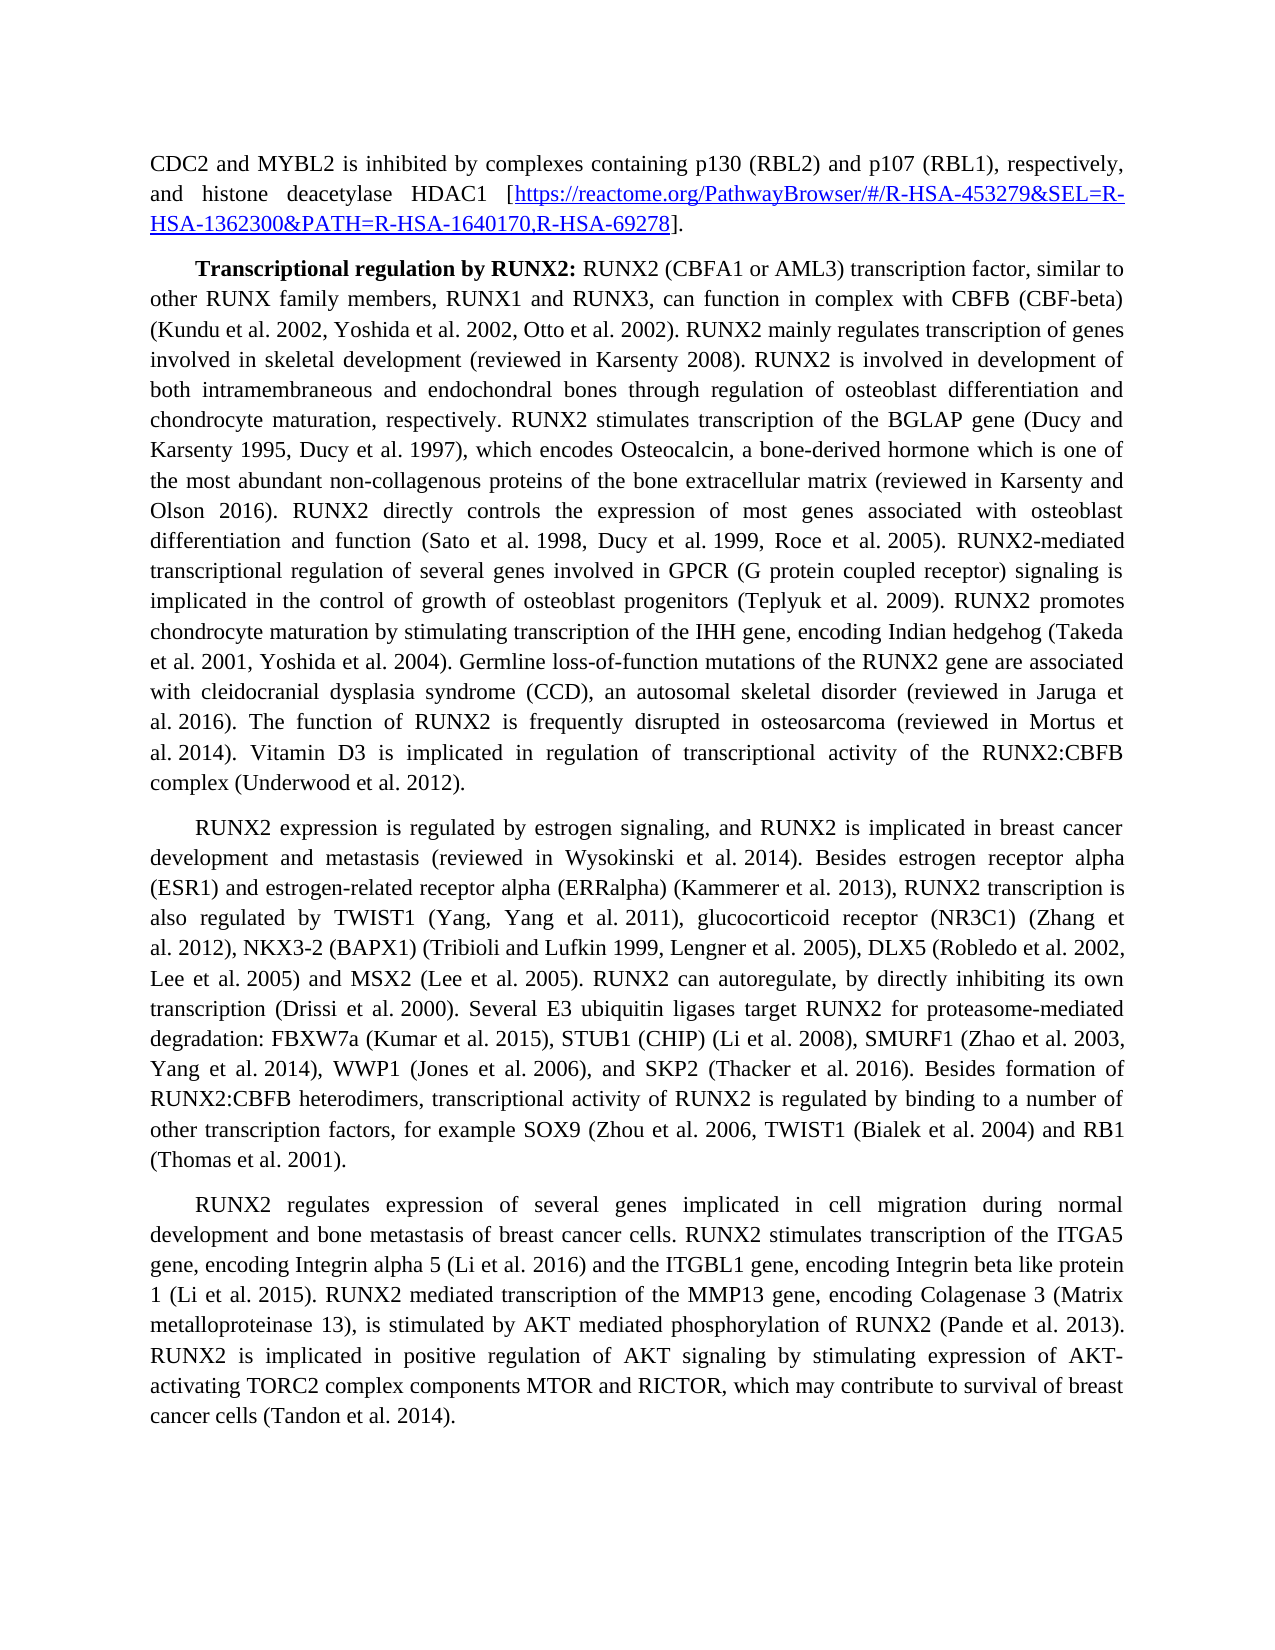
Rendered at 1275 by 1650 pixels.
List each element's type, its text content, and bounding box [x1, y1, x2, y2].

text RUNX2 regulates expression of several genes implicated in cell migration during normal development and bone metastasis of breast cancer cells. RUNX2 stimulates transcription of the ITGA5 gene, encoding Integrin alpha 5 (Li et al. 2016) and the ITGBL1 gene, encoding Integrin beta like protein 1 (Li et al. 2015). RUNX2 mediated transcription of the MMP13 gene, encoding Colagenase 3 (Matrix metalloproteinase 13), is stimulated by AKT mediated phosphorylation of RUNX2 (Pande et al. 2013). RUNX2 is implicated in positive regulation of AKT signaling by stimulating expression of AKT-activating TORC2 complex components MTOR and RICTOR, which may contribute to survival of breast cancer cells (Tandon et al. 2014). [150, 1191, 1125, 1428]
text RUNX2 expression is regulated by estrogen signaling, and RUNX2 is implicated in breast cancer development and metastasis (reviewed in Wysokinski et al. 2014). Besides estrogen receptor alpha (ESR1) and estrogen-related receptor alpha (ERRalpha) (Kammerer et al. 2013), RUNX2 transcription is also regulated by TWIST1 (Yang, Yang et al. 2011), glucocorticoid receptor (NR3C1) (Zhang et al. 2012), NKX3-2 (BAPX1) (Tribioli and Lufkin 1999, Lengner et al. 2005), DLX5 (Robledo et al. 2002, Lee et al. 2005) and MSX2 (Lee et al. 2005). RUNX2 can autoregulate, by directly inhibiting its own transcription (Drissi et al. 2000). Several E3 ubiquitin ligases target RUNX2 for proteasome-mediated degradation: FBXW7a (Kumar et al. 2015), STUB1 (CHIP) (Li et al. 2008), SMURF1 (Zhao et al. 2003, Yang et al. 2014), WWP1 (Jones et al. 2006), and SKP2 (Thacker et al. 2016). Besides formation of RUNX2:CBFB heterodimers, transcriptional activity of RUNX2 is regulated by binding to a number of other transcription factors, for example SOX9 (Zhou et al. 2006, TWIST1 (Bialek et al. 2004) and RB1 (Thomas et al. 2001). [150, 813, 1125, 1172]
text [150, 150, 1125, 237]
text Transcriptional regulation by RUNX2: RUNX2 (CBFA1 or AML3) transcription factor, similar to other RUNX family members, RUNX1 and RUNX3, can function in complex with CBFB (CBF-beta) (Kundu et al. 2002, Yoshida et al. 2002, Otto et al. 2002). RUNX2 mainly regulates transcription of genes involved in skeletal development (reviewed in Karsenty 2008). RUNX2 is involved in development of both intramembraneous and endochondral bones through regulation of osteoblast differentiation and chondrocyte maturation, respectively. RUNX2 stimulates transcription of the BGLAP gene (Ducy and Karsenty 1995, Ducy et al. 1997), which encodes Osteocalcin, a bone-derived hormone which is one of the most abundant non-collagenous proteins of the bone extracellular matrix (reviewed in Karsenty and Olson 2016). RUNX2 directly controls the expression of most genes associated with osteoblast differentiation and function (Sato et al. 1998, Ducy et al. 1999, Roce et al. 2005). RUNX2-mediated transcriptional regulation of several genes involved in GPCR (G protein coupled receptor) signaling is implicated in the control of growth of osteoblast progenitors (Teplyuk et al. 2009). RUNX2 promotes chondrocyte maturation by stimulating transcription of the IHH gene, encoding Indian hedgehog (Takeda et al. 2001, Yoshida et al. 2004). Germline loss-of-function mutations of the RUNX2 gene are associated with cleidocranial dysplasia syndrome (CCD), an autosomal skeletal disorder (reviewed in Jaruga et al. 2016). The function of RUNX2 is frequently disrupted in osteosarcoma (reviewed in Mortus et al. 2014). Vitamin D3 is implicated in regulation of transcriptional activity of the RUNX2:CBFB complex (Underwood et al. 2012). [150, 255, 1125, 795]
